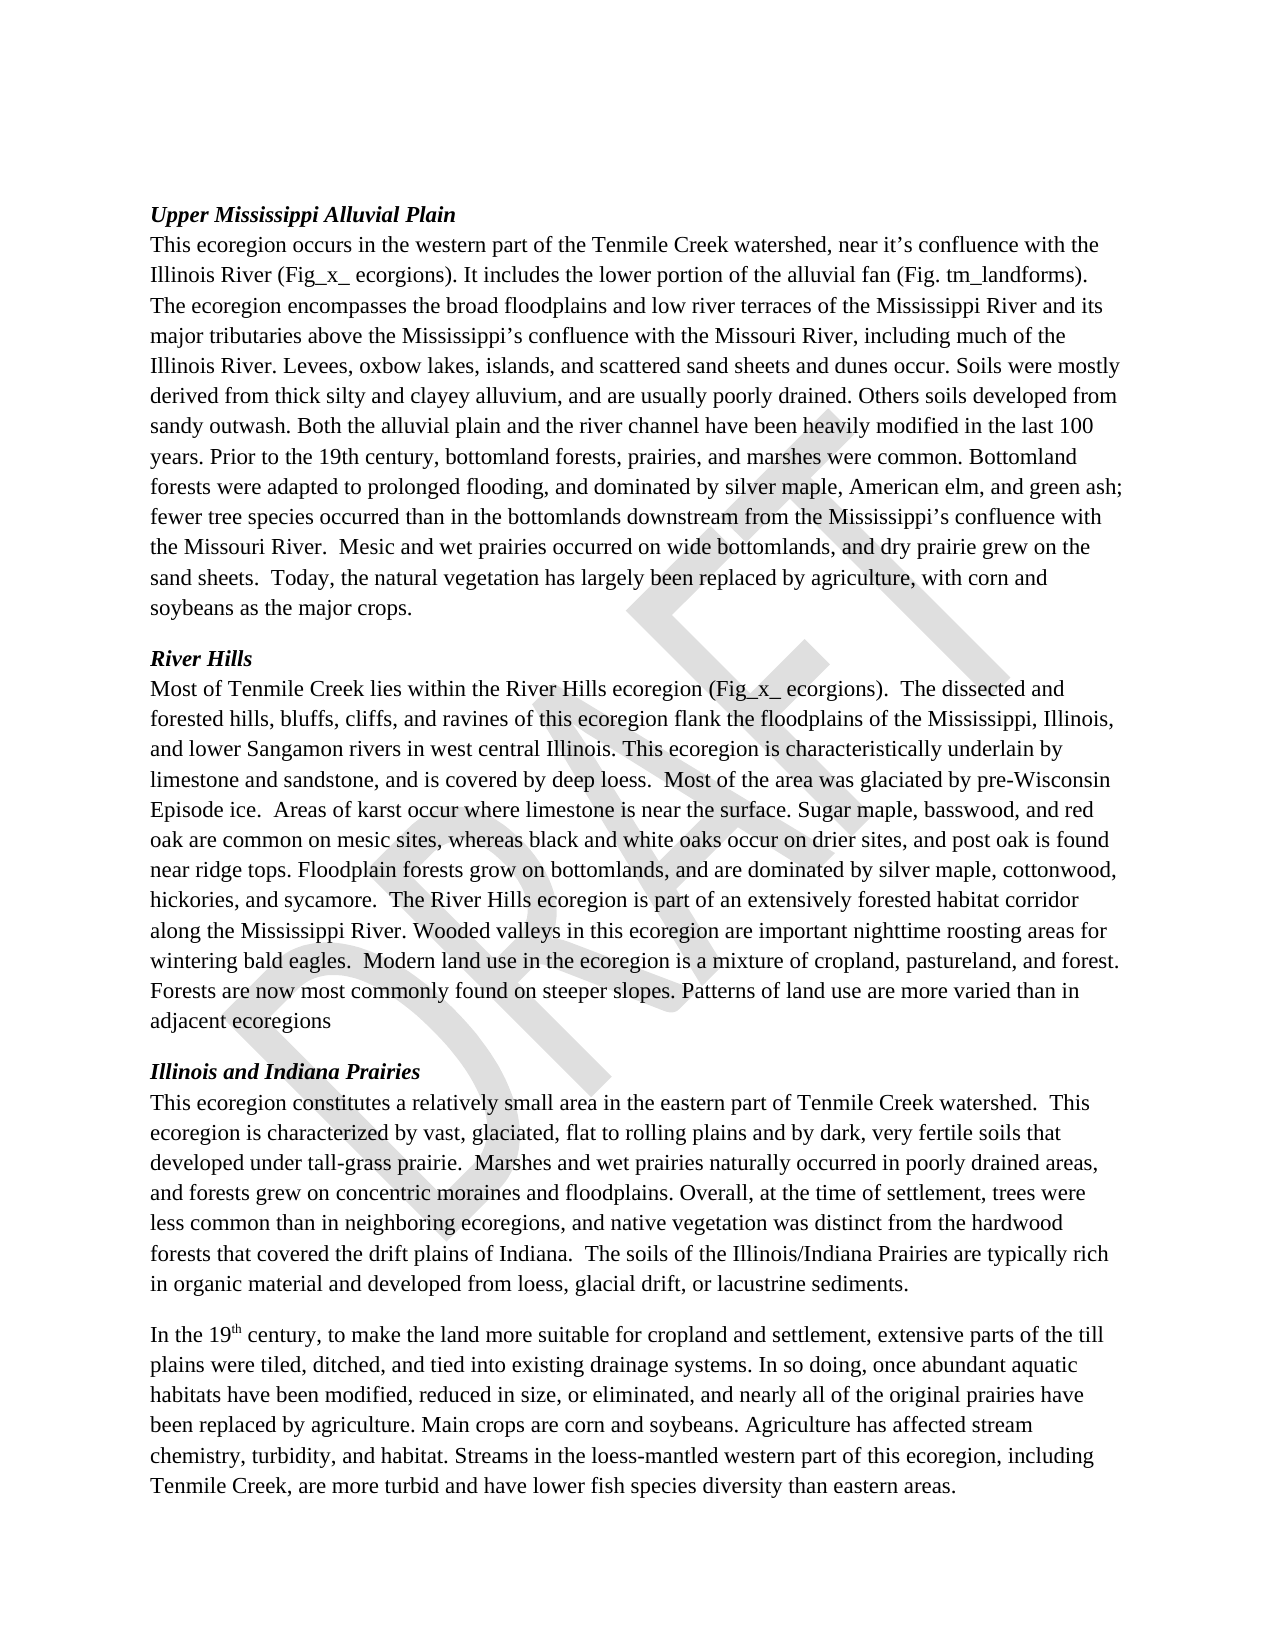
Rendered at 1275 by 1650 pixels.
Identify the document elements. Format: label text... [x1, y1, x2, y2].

text Upper Mississippi Alluvial Plain [150, 201, 1125, 227]
text River Hills [150, 645, 1125, 671]
text Illinois and Indiana Prairies [150, 1058, 1125, 1085]
text In the 19th century, to make the land more suitable for cropland and settlement, extensive parts of the till plains were tiled, ditched, and tied into existing drainage systems. In so doing, once abundant aquatic habitats have been modified, reduced in size, or eliminated, and nearly all of the original prairies have been replaced by agriculture. Main crops are corn and soybeans. Agriculture has affected stream chemistry, turbidity, and habitat. Streams in the loess-mantled western part of this ecoregion, including Tenmile Creek, are more turbid and have lower fish species diversity than eastern areas. [150, 1321, 1125, 1498]
text Most of Tenmile Creek lies within the River Hills ecoregion (Fig_x_ ecorgions). The dissected and forested hills, bluffs, cliffs, and ravines of this ecoregion flank the floodplains of the Mississippi, Illinois, and lower Sangamon rivers in west central Illinois. This ecoregion is characteristically underlain by limestone and sandstone, and is covered by deep loess. Most of the area was glaciated by pre-Wisconsin Episode ice. Areas of karst occur where limestone is near the surface. Sugar maple, basswood, and red oak are common on mesic sites, whereas black and white oaks occur on drier sites, and post oak is found near ridge tops. Floodplain forests grow on bottomlands, and are dominated by silver maple, cottonwood, hickories, and sycamore. The River Hills ecoregion is part of an extensively forested habitat corridor along the Mississippi River. Wooded valleys in this ecoregion are important nighttime roosting areas for wintering bald eagles. Modern land use in the ecoregion is a mixture of cropland, pastureland, and forest. Forests are now most commonly found on steeper slopes. Patterns of land use are more varied than in adjacent ecoregions [150, 675, 1125, 1034]
text This ecoregion occurs in the western part of the Tenmile Creek watershed, near it’s confluence with the Illinois River (Fig_x_ ecorgions). It includes the lower portion of the alluvial fan (Fig. tm_landforms). The ecoregion encompasses the broad floodplains and low river terraces of the Mississippi River and its major tributaries above the Mississippi’s confluence with the Missouri River, including much of the Illinois River. Levees, oxbow lakes, islands, and scattered sand sheets and dunes occur. Soils were mostly derived from thick silty and clayey alluvium, and are usually poorly drained. Others soils developed from sandy outwash. Both the alluvial plain and the river channel have been heavily modified in the last 100 years. Prior to the 19th century, bottomland forests, prairies, and marshes were common. Bottomland forests were adapted to prolonged flooding, and dominated by silver maple, American elm, and green ash; fewer tree species occurred than in the bottomlands downstream from the Mississippi’s confluence with the Missouri River. Mesic and wet prairies occurred on wide bottomlands, and dry prairie grew on the sand sheets. Today, the natural vegetation has largely been replaced by agriculture, with corn and soybeans as the major crops. [150, 231, 1125, 620]
text This ecoregion constitutes a relatively small area in the eastern part of Tenmile Creek watershed. This ecoregion is characterized by vast, glaciated, flat to rolling plains and by dark, very fertile soils that developed under tall-grass prairie. Marshes and wet prairies naturally occurred in poorly drained areas, and forests grew on concentric moraines and floodplains. Overall, at the time of settlement, trees were less common than in neighboring ecoregions, and native vegetation was distinct from the hardwood forests that covered the drift plains of Indiana. The soils of the Illinois/Indiana Prairies are typically rich in organic material and developed from loess, glacial drift, or lacustrine sediments. [150, 1088, 1125, 1296]
